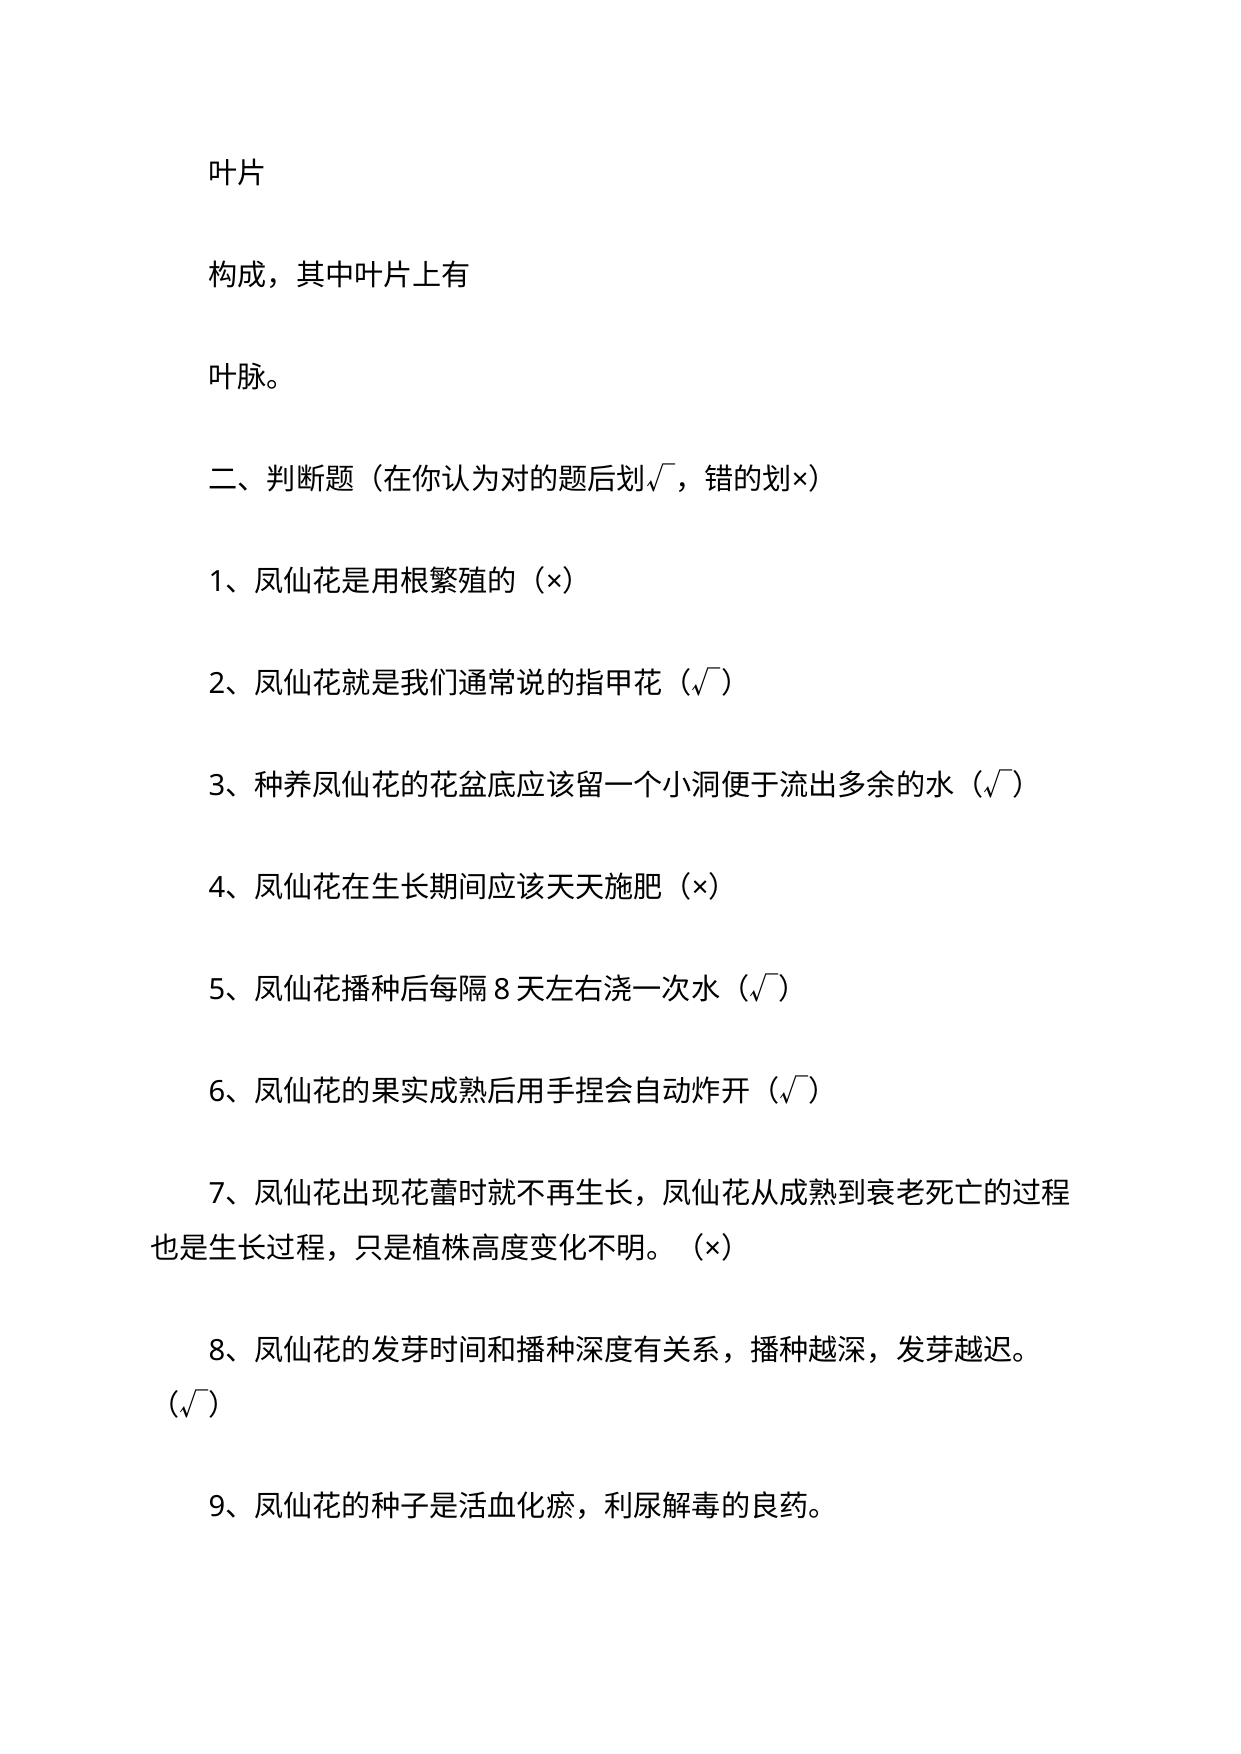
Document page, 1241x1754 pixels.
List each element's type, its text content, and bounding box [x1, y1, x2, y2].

text 3、种养凤仙花的花盆底应该留一个小洞便于流出多余的水（√） [150, 761, 1090, 804]
text 7、凤仙花出现花蕾时就不再生长，凤仙花从成熟到衰老死亡的过程也是生长过程，只是植株高度变化不明。（×） [150, 1169, 1090, 1267]
text 5、凤仙花播种后每隔8天左右浇一次水（√） [150, 965, 1090, 1008]
text 9、凤仙花的种子是活血化瘀，利尿解毒的良药。 [150, 1483, 1090, 1525]
text 叶脉。 [150, 353, 1090, 396]
text 构成，其中叶片上有 [150, 252, 1090, 294]
text 叶片 [150, 150, 1090, 192]
text 6、凤仙花的果实成熟后用手捏会自动炸开（√） [150, 1067, 1090, 1109]
text 二、判断题（在你认为对的题后划√，错的划×） [150, 455, 1090, 498]
text 4、凤仙花在生长期间应该天天施肥（×） [150, 863, 1090, 906]
text 2、凤仙花就是我们通常说的指甲花（√） [150, 659, 1090, 702]
text 8、凤仙花的发芽时间和播种深度有关系，播种越深，发芽越迟。（√） [150, 1326, 1090, 1423]
text 1、凤仙花是用根繁殖的（×） [150, 557, 1090, 600]
